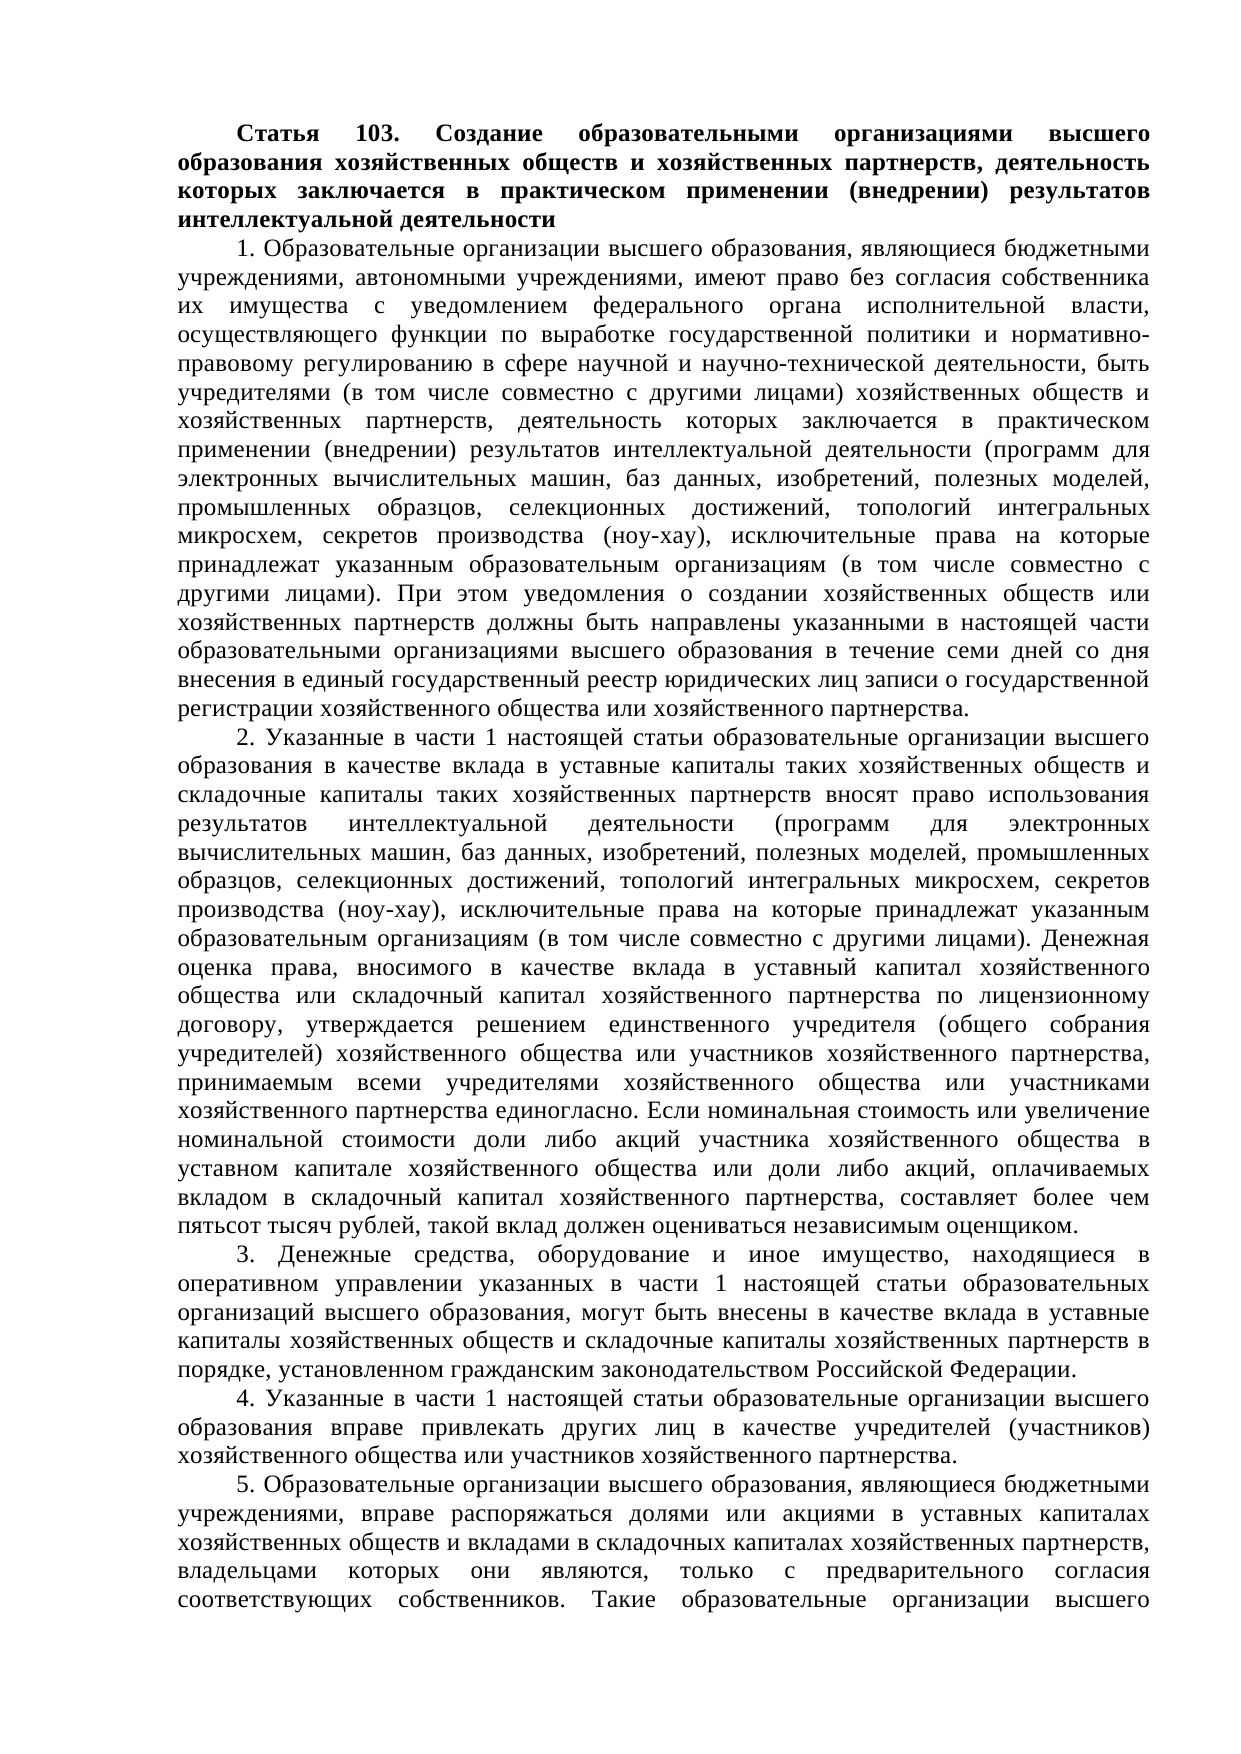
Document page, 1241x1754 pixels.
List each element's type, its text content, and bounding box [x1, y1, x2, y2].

text 1. Образовательные организации высшего образования, являющиеся бюджетными учреждениями, автономными учреждениями, имеют право без согласия собственника их имущества с уведомлением федерального органа исполнительной власти, осуществляющего функции по выработке государственной политики и нормативно-правовому регулированию в сфере научной и научно-технической деятельности, быть учредителями (в том числе совместно с другими лицами) хозяйственных обществ и хозяйственных партнерств, деятельность которых заключается в практическом применении (внедрении) результатов интеллектуальной деятельности (программ для электронных вычислительных машин, баз данных, изобретений, полезных моделей, промышленных образцов, селекционных достижений, топологий интегральных микросхем, секретов производства (ноу-хау), исключительные права на которые принадлежат указанным образовательным организациям (в том числе совместно с другими лицами). При этом уведомления о создании хозяйственных обществ или хозяйственных партнерств должны быть направлены указанными в настоящей части образовательными организациями высшего образования в течение семи дней со дня внесения в единый государственный реестр юридических лиц записи о государственной регистрации хозяйственного общества или хозяйственного партнерства. [177, 233, 1152, 722]
text 2. Указанные в части 1 настоящей статьи образовательные организации высшего образования в качестве вклада в уставные капиталы таких хозяйственных обществ и складочные капиталы таких хозяйственных партнерств вносят право использования результатов интеллектуальной деятельности (программ для электронных вычислительных машин, баз данных, изобретений, полезных моделей, промышленных образцов, селекционных достижений, топологий интегральных микросхем, секретов производства (ноу-хау), исключительные права на которые принадлежат указанным образовательным организациям (в том числе совместно с другими лицами). Денежная оценка права, вносимого в качестве вклада в уставный капитал хозяйственного общества или складочный капитал хозяйственного партнерства по лицензионному договору, утверждается решением единственного учредителя (общего собрания учредителей) хозяйственного общества или участников хозяйственного партнерства, принимаемым всеми учредителями хозяйственного общества или участниками хозяйственного партнерства единогласно. Если номинальная стоимость или увеличение номинальной стоимости доли либо акций участника хозяйственного общества в уставном капитале хозяйственного общества или доли либо акций, оплачиваемых вкладом в складочный капитал хозяйственного партнерства, составляет более чем пятьсот тысяч рублей, такой вклад должен оцениваться независимым оценщиком. [177, 722, 1152, 1239]
text Статья 103. Создание образовательными организациями высшего образования хозяйственных обществ и хозяйственных партнерств, деятельность которых заключается в практическом применении (внедрении) результатов интеллектуальной деятельности [177, 118, 1152, 233]
text 4. Указанные в части 1 настоящей статьи образовательные организации высшего образования вправе привлекать других лиц в качестве учредителей (участников) хозяйственного общества или участников хозяйственного партнерства. [177, 1383, 1152, 1469]
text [177, 1469, 1152, 1613]
text 3. Денежные средства, оборудование и иное имущество, находящиеся в оперативном управлении указанных в части 1 настоящей статьи образовательных организаций высшего образования, могут быть внесены в качестве вклада в уставные капиталы хозяйственных обществ и складочные капиталы хозяйственных партнерств в порядке, установленном гражданским законодательством Российской Федерации. [177, 1239, 1152, 1383]
